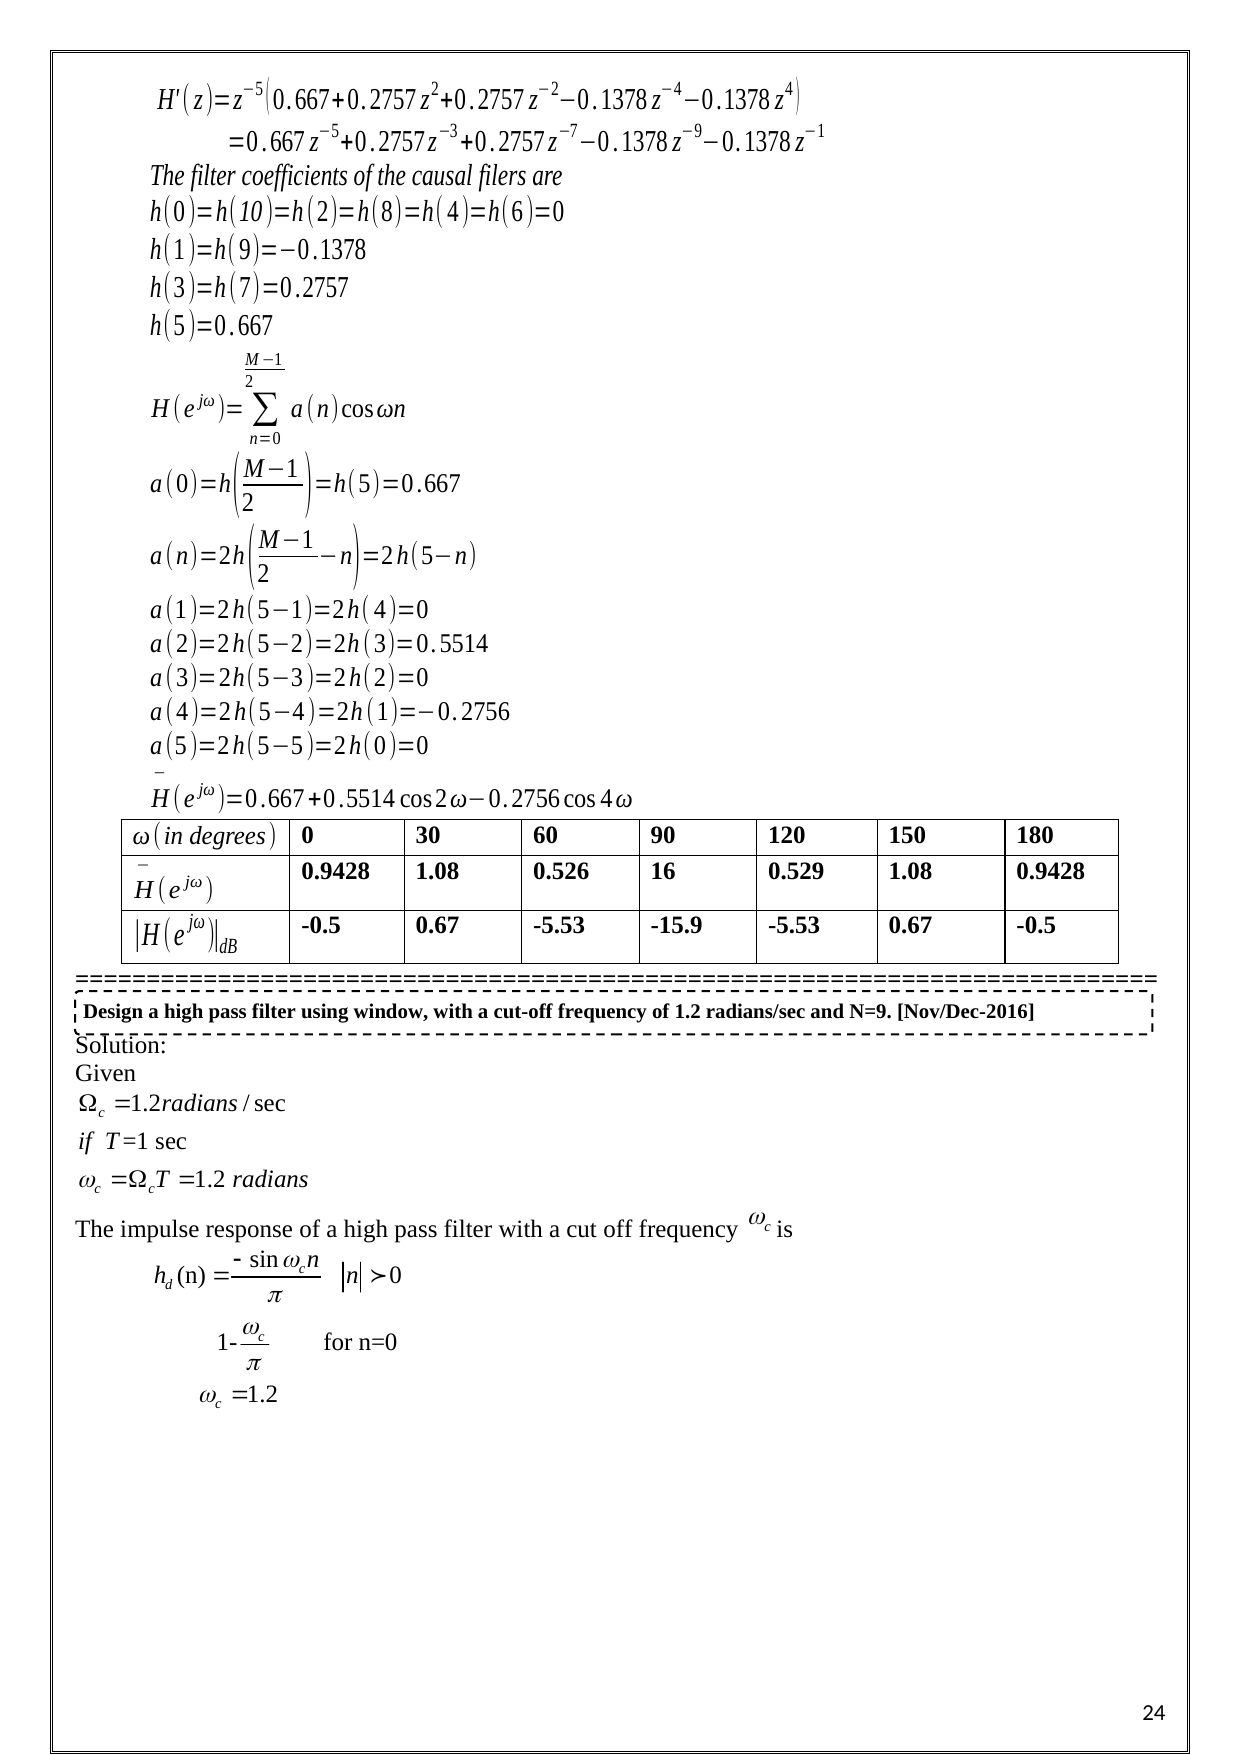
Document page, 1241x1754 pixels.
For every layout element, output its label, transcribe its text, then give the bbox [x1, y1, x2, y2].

table_cell -15.9 [640, 911, 756, 963]
table_cell 0.67 [405, 911, 521, 963]
table_header 0 [290, 820, 404, 855]
table_header 90 [640, 820, 756, 855]
table_header 60 [522, 820, 639, 855]
table_cell 0.67 [878, 911, 1004, 963]
table_cell -0.5 [1006, 911, 1118, 963]
table_cell -0.5 [290, 911, 404, 963]
table_cell 0.9428 [290, 856, 404, 909]
table_cell 0.9428 [1006, 856, 1118, 909]
table_cell -5.53 [757, 911, 877, 963]
table_cell 1.08 [405, 856, 521, 909]
table_cell 16 [640, 856, 756, 909]
table_cell -5.53 [522, 911, 639, 963]
text Solution: [75, 1030, 1165, 1058]
table_cell 1.08 [878, 856, 1004, 909]
table_cell 0.526 [522, 856, 639, 909]
table_header [122, 820, 289, 855]
table_cell 0.529 [757, 856, 877, 909]
text The impulse response of a high pass filter with a cut off frequency is [75, 1200, 1165, 1243]
table_header 180 [1006, 820, 1118, 855]
text ============================================================================ [75, 964, 1165, 992]
text Given [75, 1058, 1165, 1087]
table_header 30 [405, 820, 521, 855]
table_header 120 [757, 820, 877, 855]
table_cell [122, 911, 289, 963]
table_header 150 [878, 820, 1004, 855]
table_cell [122, 856, 289, 909]
